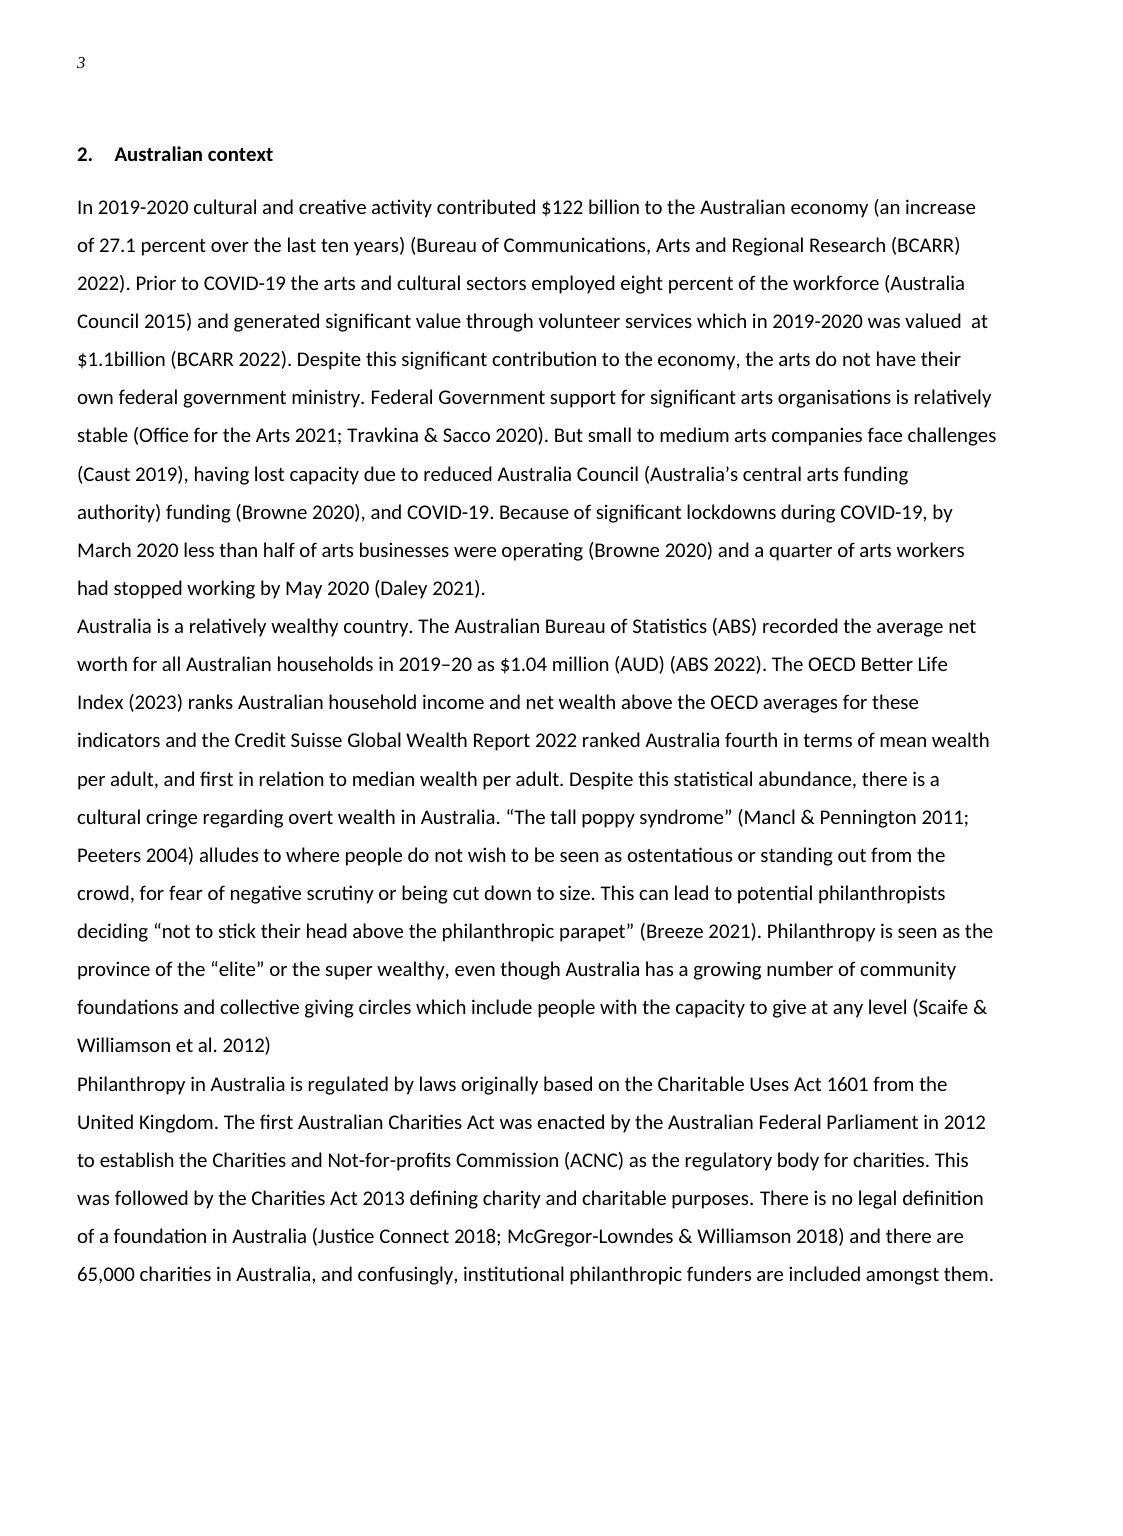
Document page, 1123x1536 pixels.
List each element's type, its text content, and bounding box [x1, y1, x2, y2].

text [77, 1071, 998, 1287]
text Australia is a relatively wealthy country. The Australian Bureau of Statistics (ABS) recorded the average net worth for all Australian households in 2019–20 as $1.04 million (AUD) (ABS 2022). The OECD Better Life Index (2023) ranks Australian household income and net wealth above the OECD averages for these indicators and the Credit Suisse Global Wealth Report 2022 ranked Australia fourth in terms of mean wealth per adult, and first in relation to median wealth per adult. Despite this statistical abundance, there is a cultural cringe regarding overt wealth in Australia. “The tall poppy syndrome” (Mancl & Pennington 2011; Peeters 2004) alludes to where people do not wish to be seen as ostentatious or standing out from the crowd, for fear of negative scrutiny or being cut down to size. This can lead to potential philanthropists deciding “not to stick their head above the philanthropic parapet” (Breeze 2021). Philanthropy is seen as the province of the “elite” or the super wealthy, even though Australia has a growing number of community foundations and collective giving circles which include people with the capacity to give at any level (Scaife & Williamson et al. 2012) [77, 613, 998, 1058]
list Australian context [77, 141, 998, 167]
text In 2019-2020 cultural and creative activity contributed $122 billion to the Australian economy (an increase of 27.1 percent over the last ten years) (Bureau of Communications, Arts and Regional Research (BCARR) 2022). Prior to COVID-19 the arts and cultural sectors employed eight percent of the workforce (Australia Council 2015) and generated significant value through volunteer services which in 2019-2020 was valued at $1.1billion (BCARR 2022). Despite this significant contribution to the economy, the arts do not have their own federal government ministry. Federal Government support for significant arts organisations is relatively stable (Office for the Arts 2021; Travkina & Sacco 2020). But small to medium arts companies face challenges (Caust 2019), having lost capacity due to reduced Australia Council (Australia’s central arts funding authority) funding (Browne 2020), and COVID-19. Because of significant lockdowns during COVID-19, by March 2020 less than half of arts businesses were operating (Browne 2020) and a quarter of arts workers had stopped working by May 2020 (Daley 2021). [77, 194, 998, 601]
